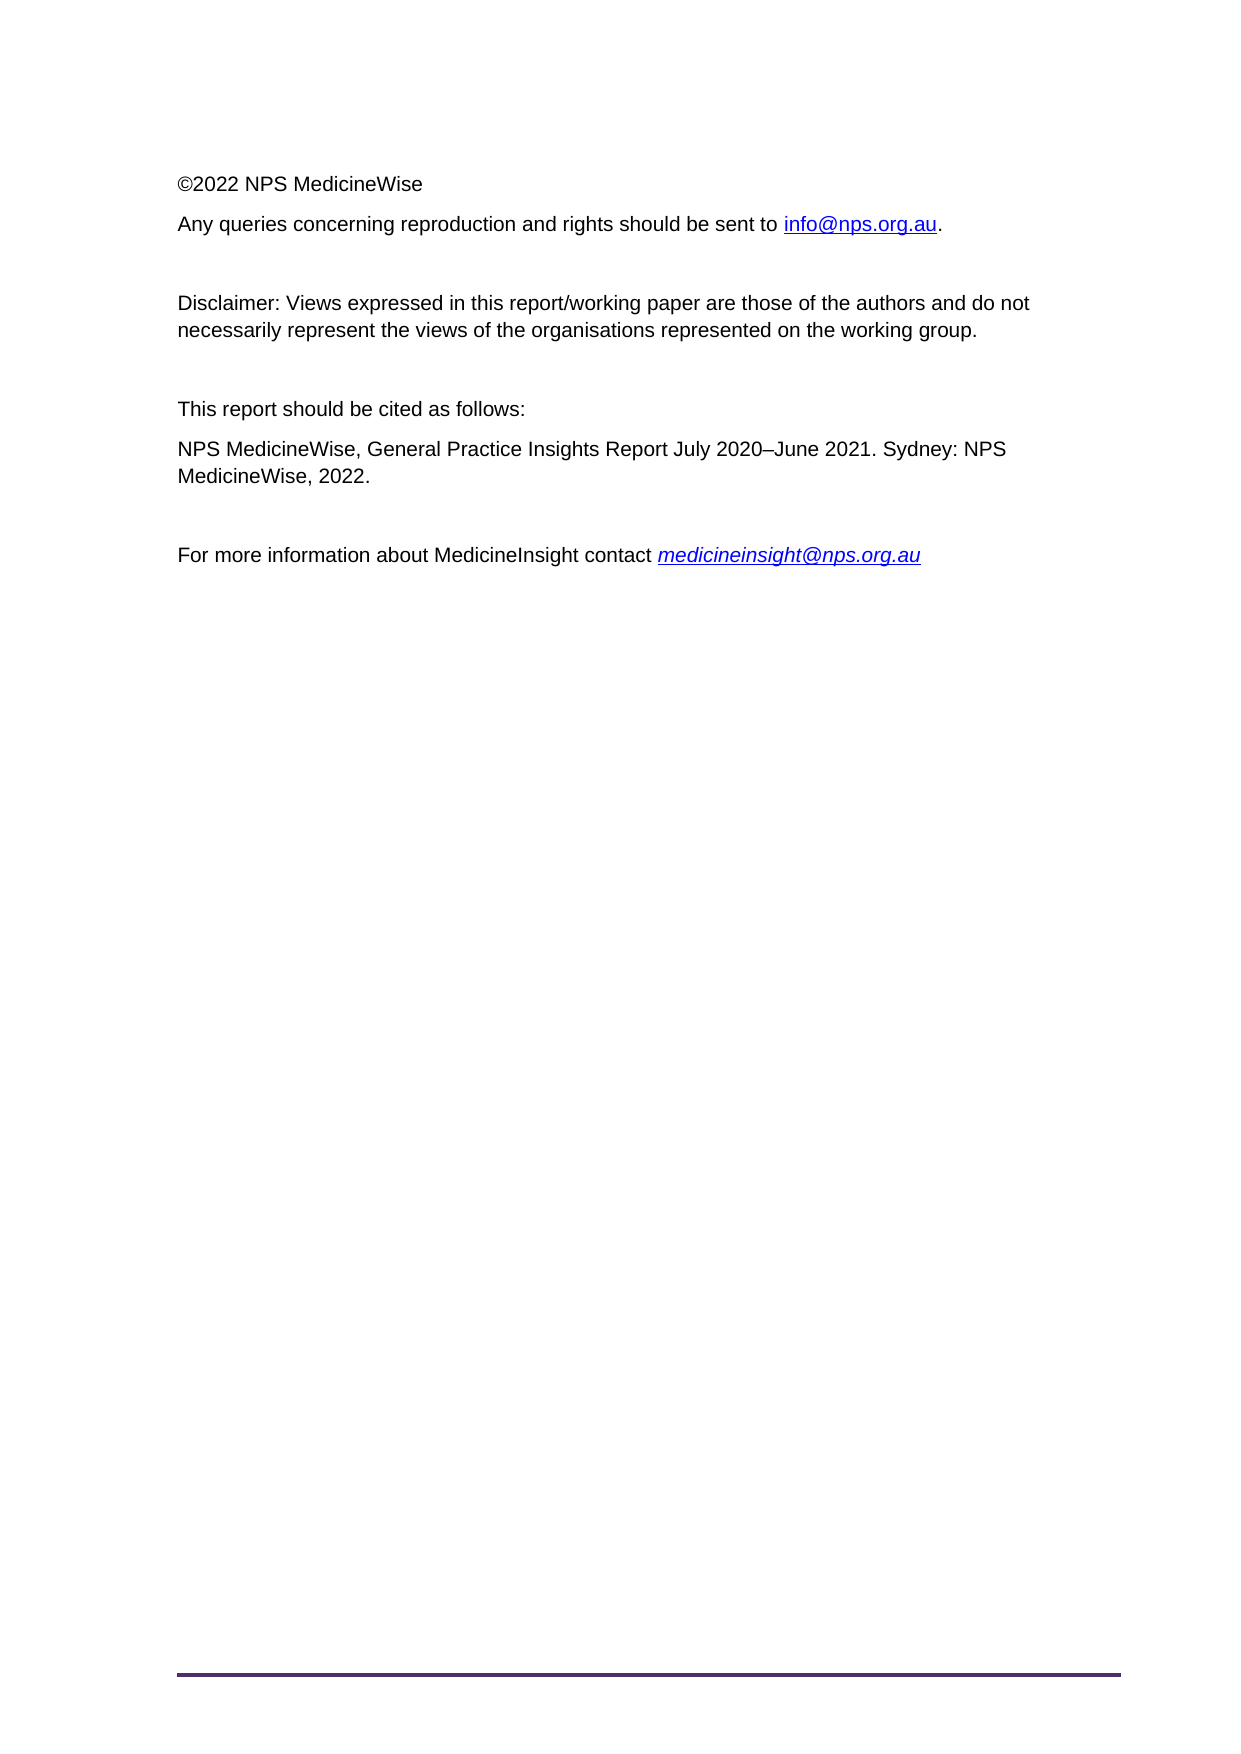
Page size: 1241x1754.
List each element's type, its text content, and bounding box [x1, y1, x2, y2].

text NPS MedicineWise, General Practice Insights Report July 2020–June 2021. Sydney: NPS MedicineWise, 2022. [177, 435, 1122, 489]
text Any queries concerning reproduction and rights should be sent to info@nps.org.au. [177, 210, 1122, 237]
text For more information about MedicineInsight contact medicineinsight@nps.org.au [177, 541, 1122, 568]
text ©2022 NPS MedicineWise [177, 170, 1122, 197]
text This report should be cited as follows: [177, 395, 1122, 422]
text Disclaimer: Views expressed in this report/working paper are those of the authors and do not necessarily represent the views of the organisations represented on the working group. [177, 289, 1122, 343]
